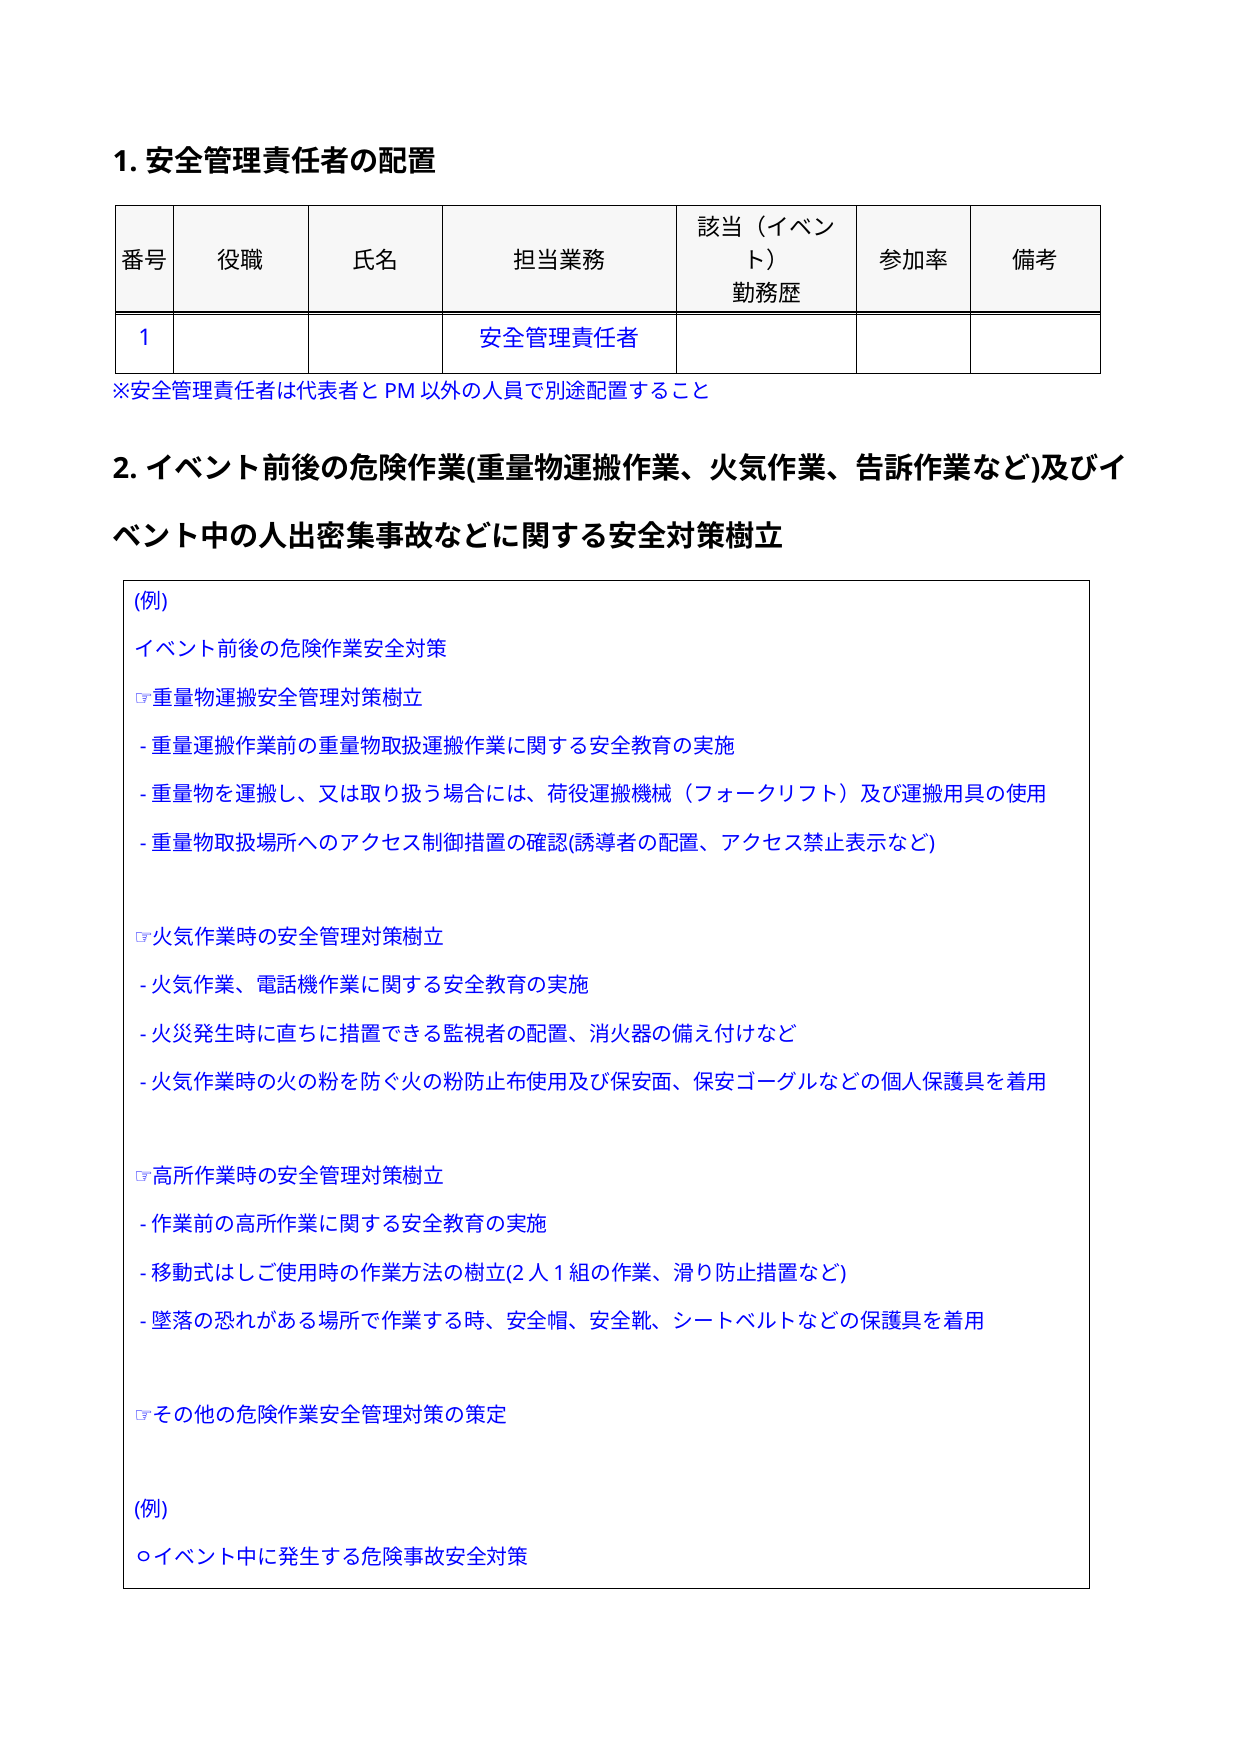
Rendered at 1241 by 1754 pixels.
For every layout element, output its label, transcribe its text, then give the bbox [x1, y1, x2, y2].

text 2. イベント前後の危険作業(重量物運搬作業、火気作業、告訴作業など)及びイベント中の人出密集事故などに関する安全対策樹立 [112, 445, 1128, 555]
text 1. 安全管理責任者の配置 [112, 137, 1128, 180]
text ※安全管理責任者は代表者とPM以外の人員で別途配置すること [112, 374, 1128, 404]
table_header 参加率 [857, 206, 970, 311]
table_header 備考 [971, 206, 1100, 311]
table_header 番号 [116, 206, 173, 311]
table_cell [971, 315, 1100, 373]
table_cell [857, 315, 970, 373]
table_cell 安全管理責任者 [443, 315, 676, 373]
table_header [124, 581, 1089, 1588]
table_cell [309, 315, 442, 373]
table_header 該当（イベント） 勤務歴 [677, 206, 856, 311]
table_cell 1 [116, 315, 173, 373]
table_cell [174, 315, 308, 373]
table_header 氏名 [309, 206, 442, 311]
table_header 担当業務 [443, 206, 676, 311]
table_cell [677, 315, 856, 373]
table_header 役職 [174, 206, 308, 311]
